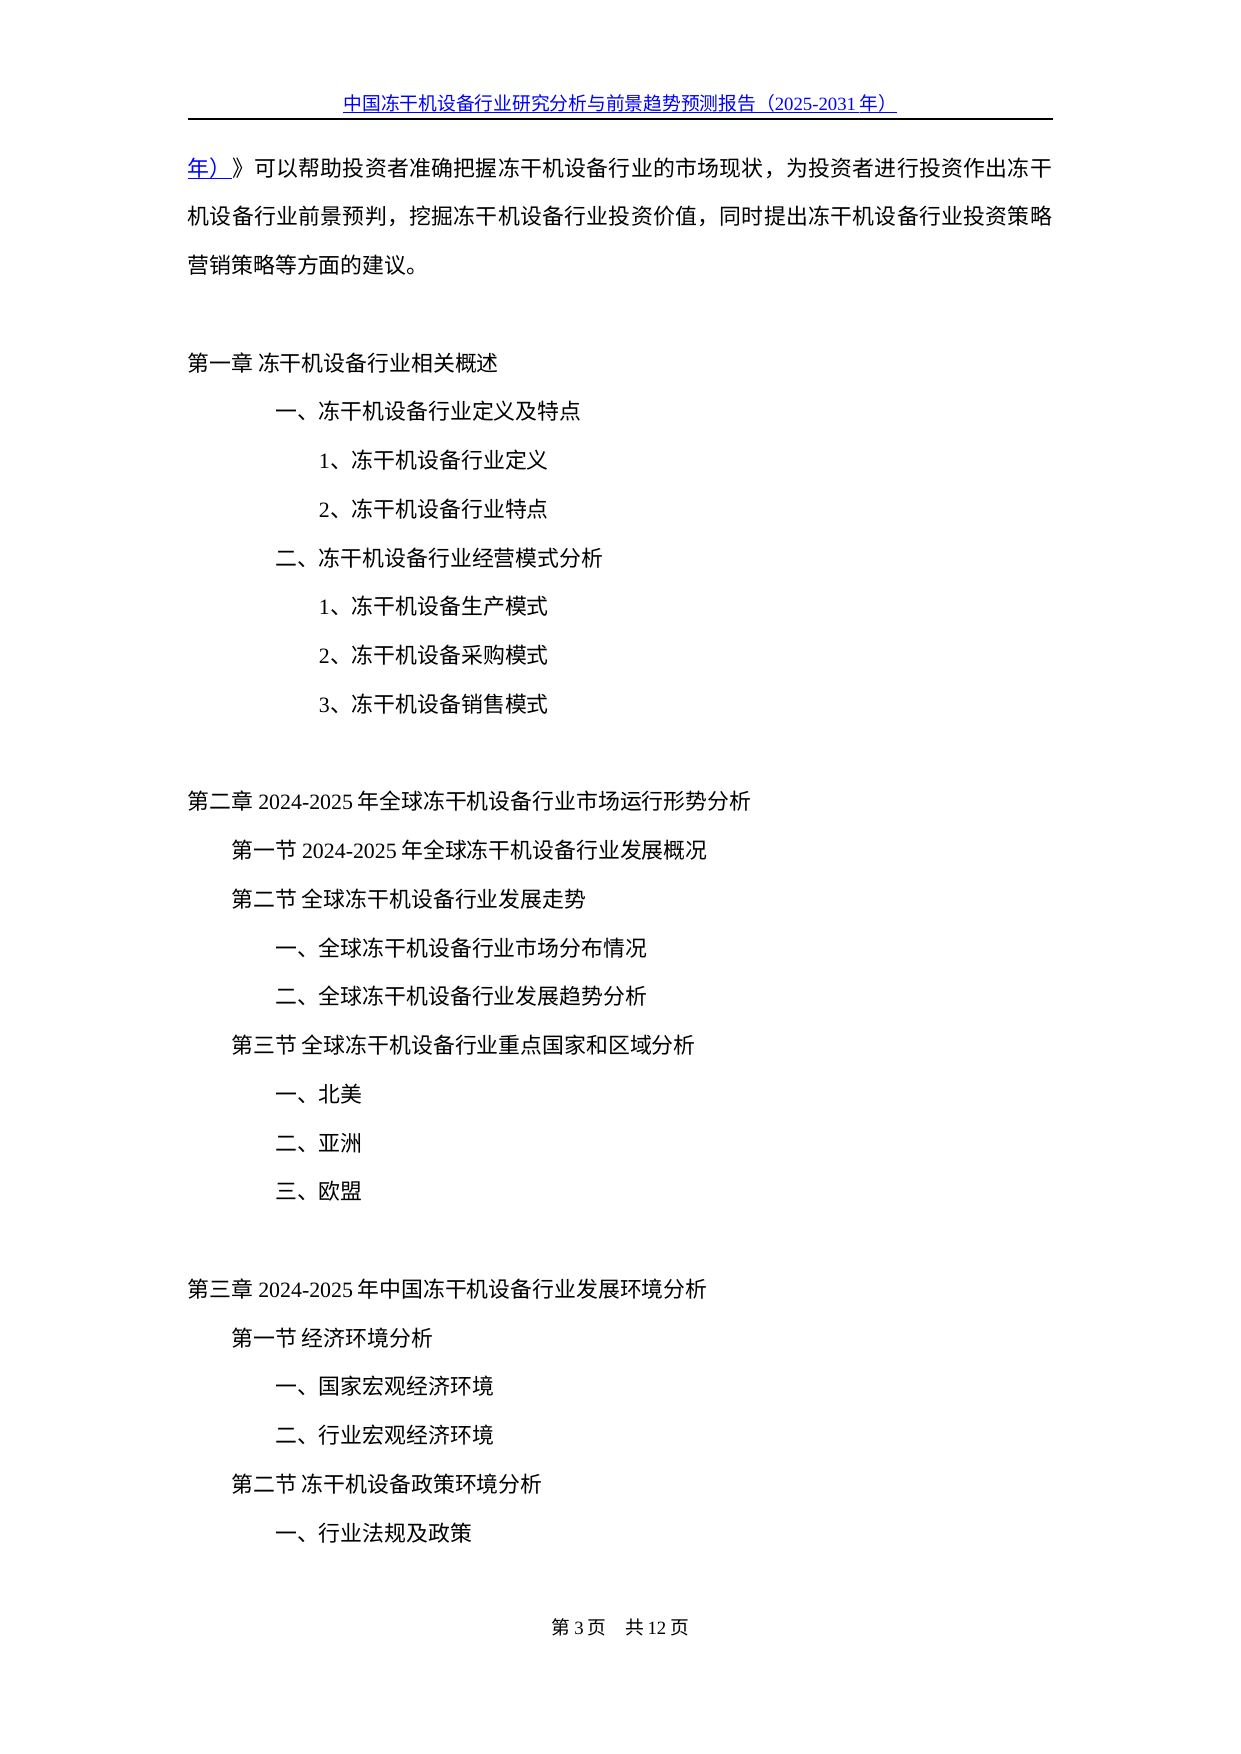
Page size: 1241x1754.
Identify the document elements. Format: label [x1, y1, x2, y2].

text [187, 150, 1053, 1548]
